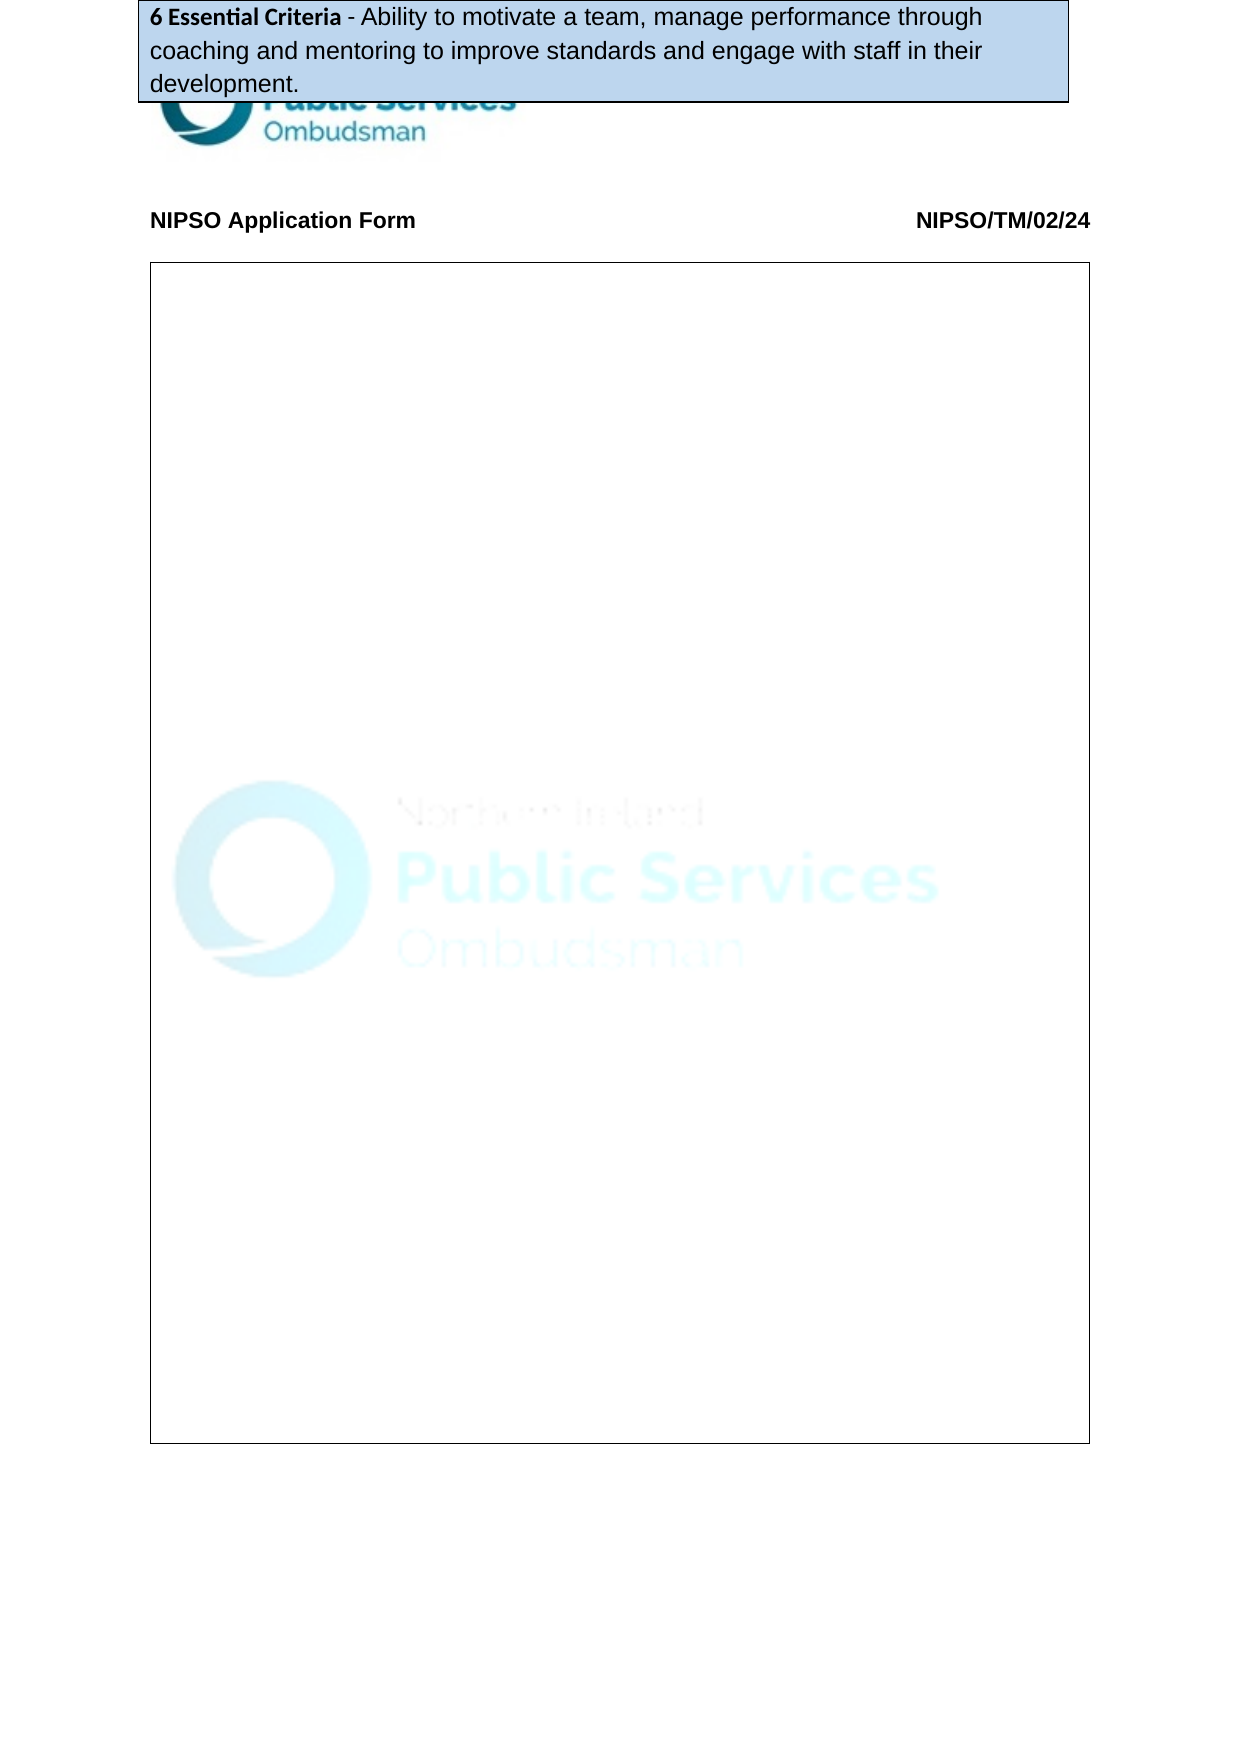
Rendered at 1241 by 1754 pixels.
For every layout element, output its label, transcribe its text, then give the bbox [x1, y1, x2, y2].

picture [150, 103, 585, 197]
table_header 6 Essential Criteria - Ability to motivate a team, manage performance through coaching and mentoring to improve standards and engage with staff in their development. [139, 1, 1068, 101]
table_header [151, 263, 1089, 1443]
